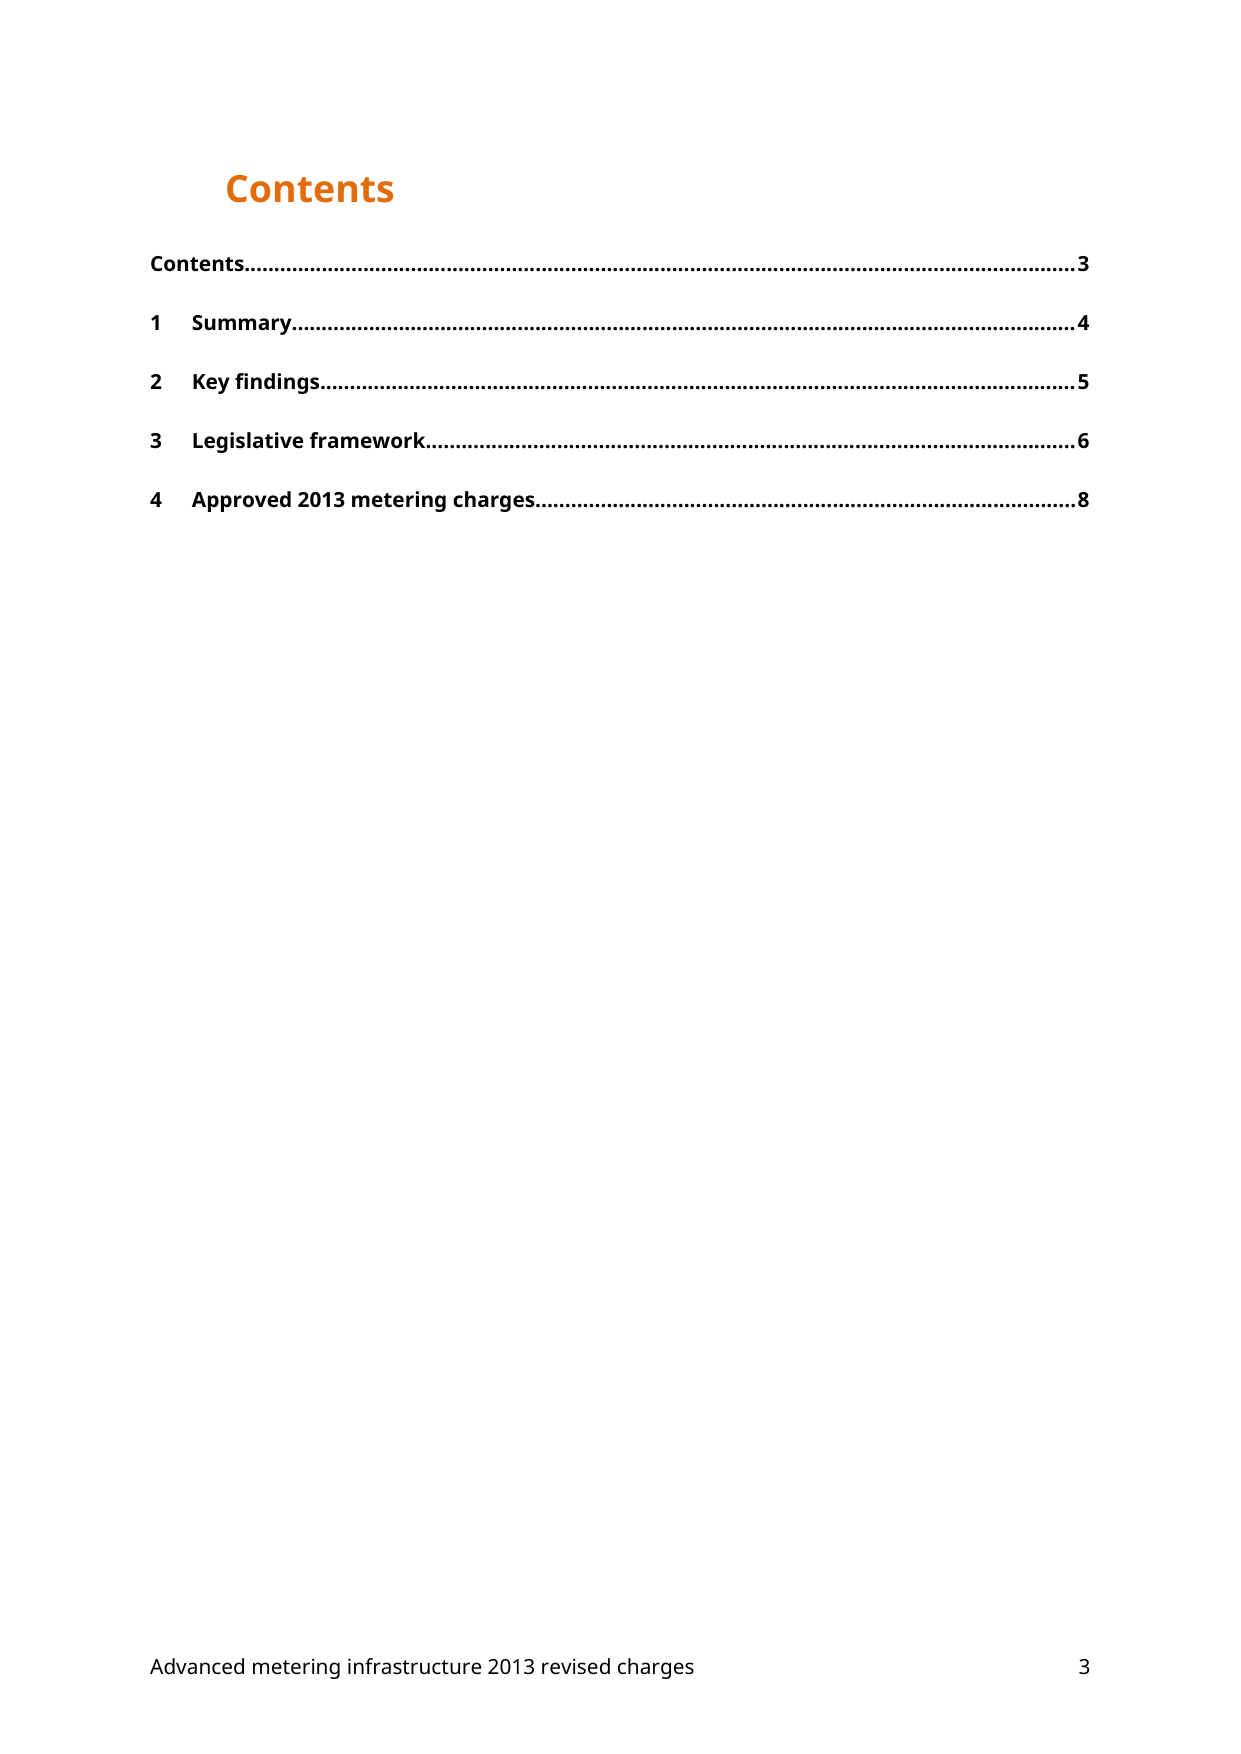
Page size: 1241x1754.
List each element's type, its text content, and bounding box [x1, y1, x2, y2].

text 2 Key findings 5 [150, 367, 1090, 395]
text Contents 3 [150, 249, 1090, 277]
text 1 Summary 4 [150, 308, 1090, 336]
text 4 Approved 2013 metering charges 8 [150, 485, 1090, 513]
subtitle Contents [150, 162, 1090, 213]
text 3 Legislative framework 6 [150, 426, 1090, 454]
